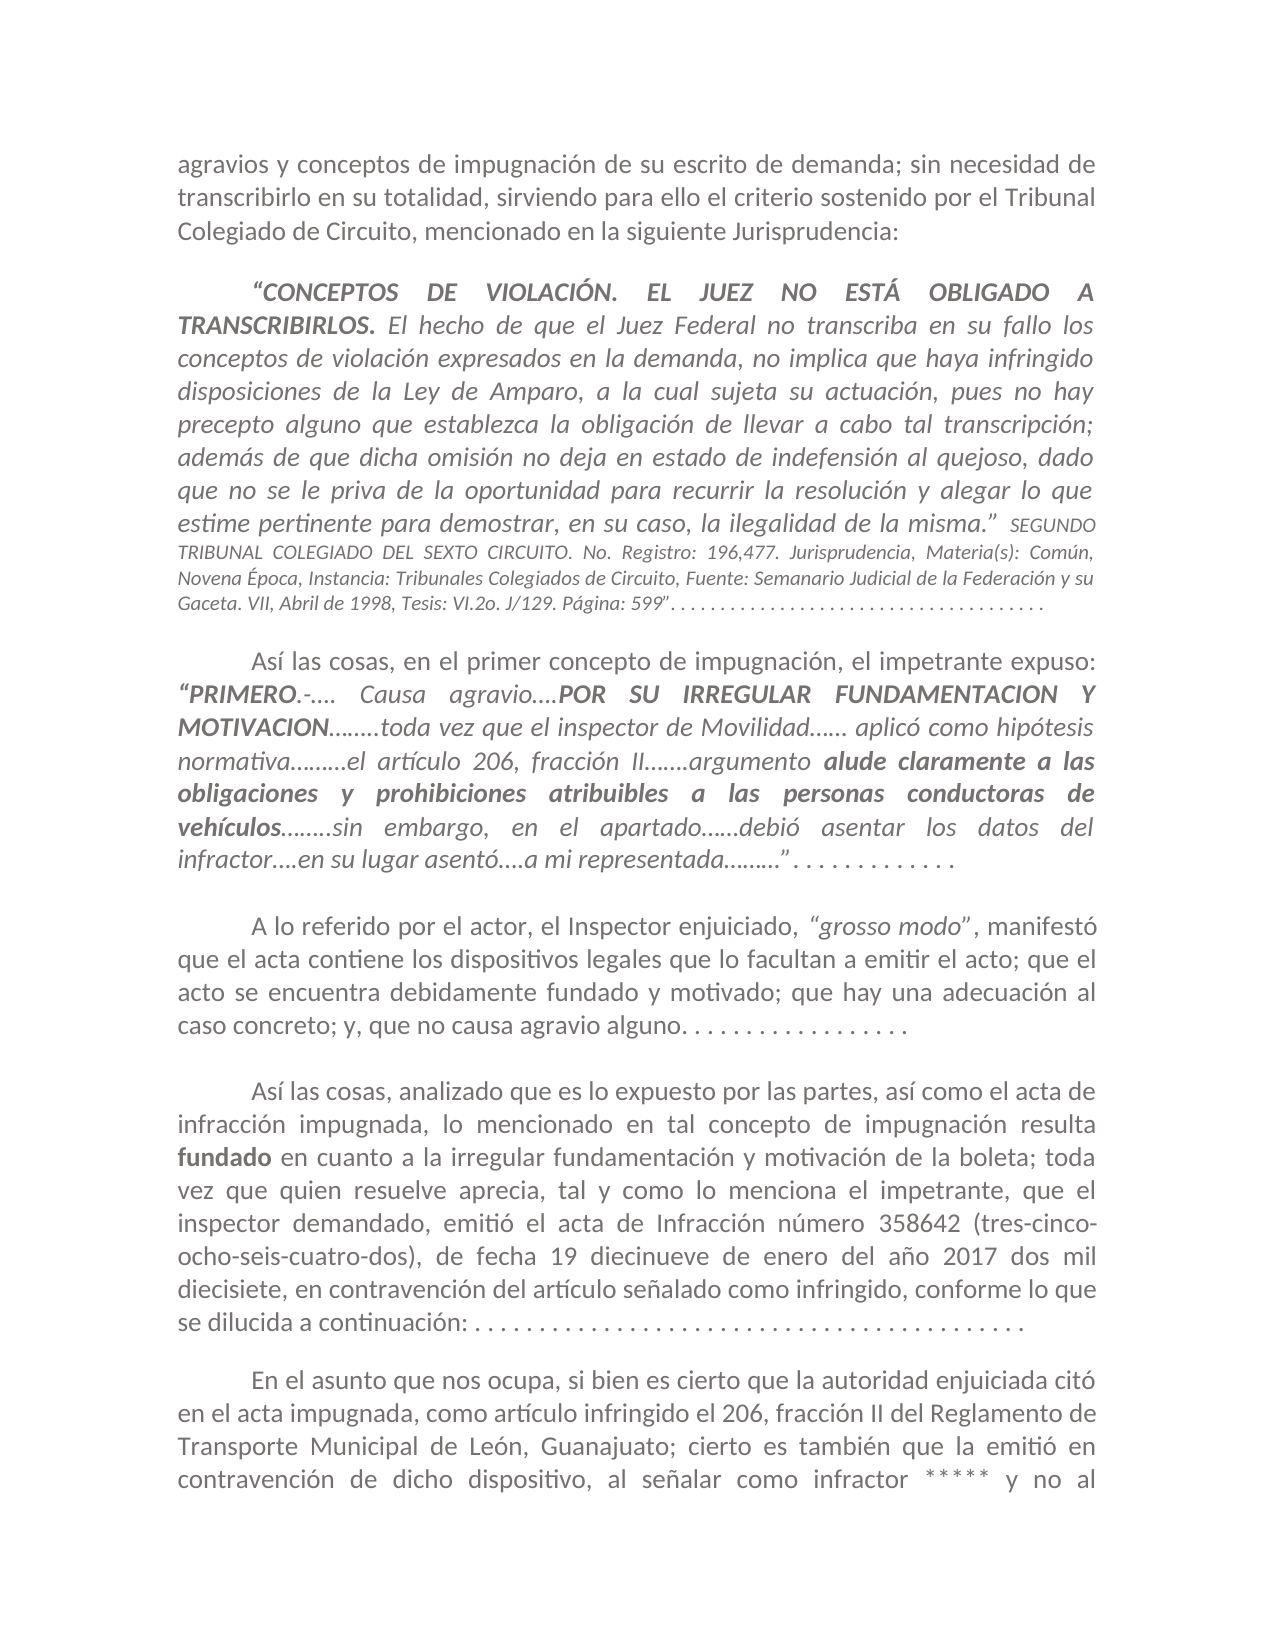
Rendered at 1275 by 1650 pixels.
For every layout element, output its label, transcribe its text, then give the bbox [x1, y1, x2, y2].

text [177, 1363, 1098, 1496]
text A lo referido por el actor, el Inspector enjuiciado, “grosso modo”, manifestó que el acta contiene los dispositivos legales que lo facultan a emitir el acto; que el acto se encuentra debidamente fundado y motivado; que hay una adecuación al caso concreto; y, que no causa agravio alguno. . . . . . . . . . . . . . . . . . [177, 909, 1098, 1041]
text Así las cosas, analizado que es lo expuesto por las partes, así como el acta de infracción impugnada, lo mencionado en tal concepto de impugnación resulta fundado en cuanto a la irregular fundamentación y motivación de la boleta; toda vez que quien resuelve aprecia, tal y como lo menciona el impetrante, que el inspector demandado, emitió el acta de Infracción número 358642 (tres-cinco-ocho-seis-cuatro-dos), de fecha 19 diecinueve de enero del año 2017 dos mil diecisiete, en contravención del artículo señalado como infringido, conforme lo que se dilucida a continuación: . . . . . . . . . . . . . . . . . . . . . . . . . . . . . . . . . . . . . . . . . . . [177, 1074, 1098, 1338]
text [177, 148, 1098, 247]
text Así las cosas, en el primer concepto de impugnación, el impetrante expuso: “PRIMERO.-…. Causa agravio….POR SU IRREGULAR FUNDAMENTACION Y MOTIVACION……..toda vez que el inspector de Movilidad…… aplicó como hipótesis normativa………el artículo 206, fracción II…….argumento alude claramente a las obligaciones y prohibiciones atribuibles a las personas conductoras de vehículos……..sin embargo, en el apartado……debió asentar los datos del infractor….en su lugar asentó….a mi representada………”. . . . . . . . . . . . . [177, 644, 1098, 876]
text “CONCEPTOS DE VIOLACIÓN. EL JUEZ NO ESTÁ OBLIGADO A TRANSCRIBIRLOS. El hecho de que el Juez Federal no transcriba en su fallo los conceptos de violación expresados en la demanda, no implica que haya infringido disposiciones de la Ley de Amparo, a la cual sujeta su actuación, pues no hay precepto alguno que establezca la obligación de llevar a cabo tal transcripción; además de que dicha omisión no deja en estado de indefensión al quejoso, dado que no se le priva de la oportunidad para recurrir la resolución y alegar lo que estime pertinente para demostrar, en su caso, la ilegalidad de la misma.” SEGUNDO TRIBUNAL COLEGIADO DEL SEXTO CIRCUITO. No. Registro: 196,477. Jurisprudencia, Materia(s): Común, Novena Época, Instancia: Tribunales Colegiados de Circuito, Fuente: Semanario Judicial de la Federación y su Gaceta. VII, Abril de 1998, Tesis: VI.2o. J/129. Página: 599”. . . . . . . . . . . . . . . . . . . . . . . . . . . . . . . . . . . . . . [177, 275, 1098, 616]
